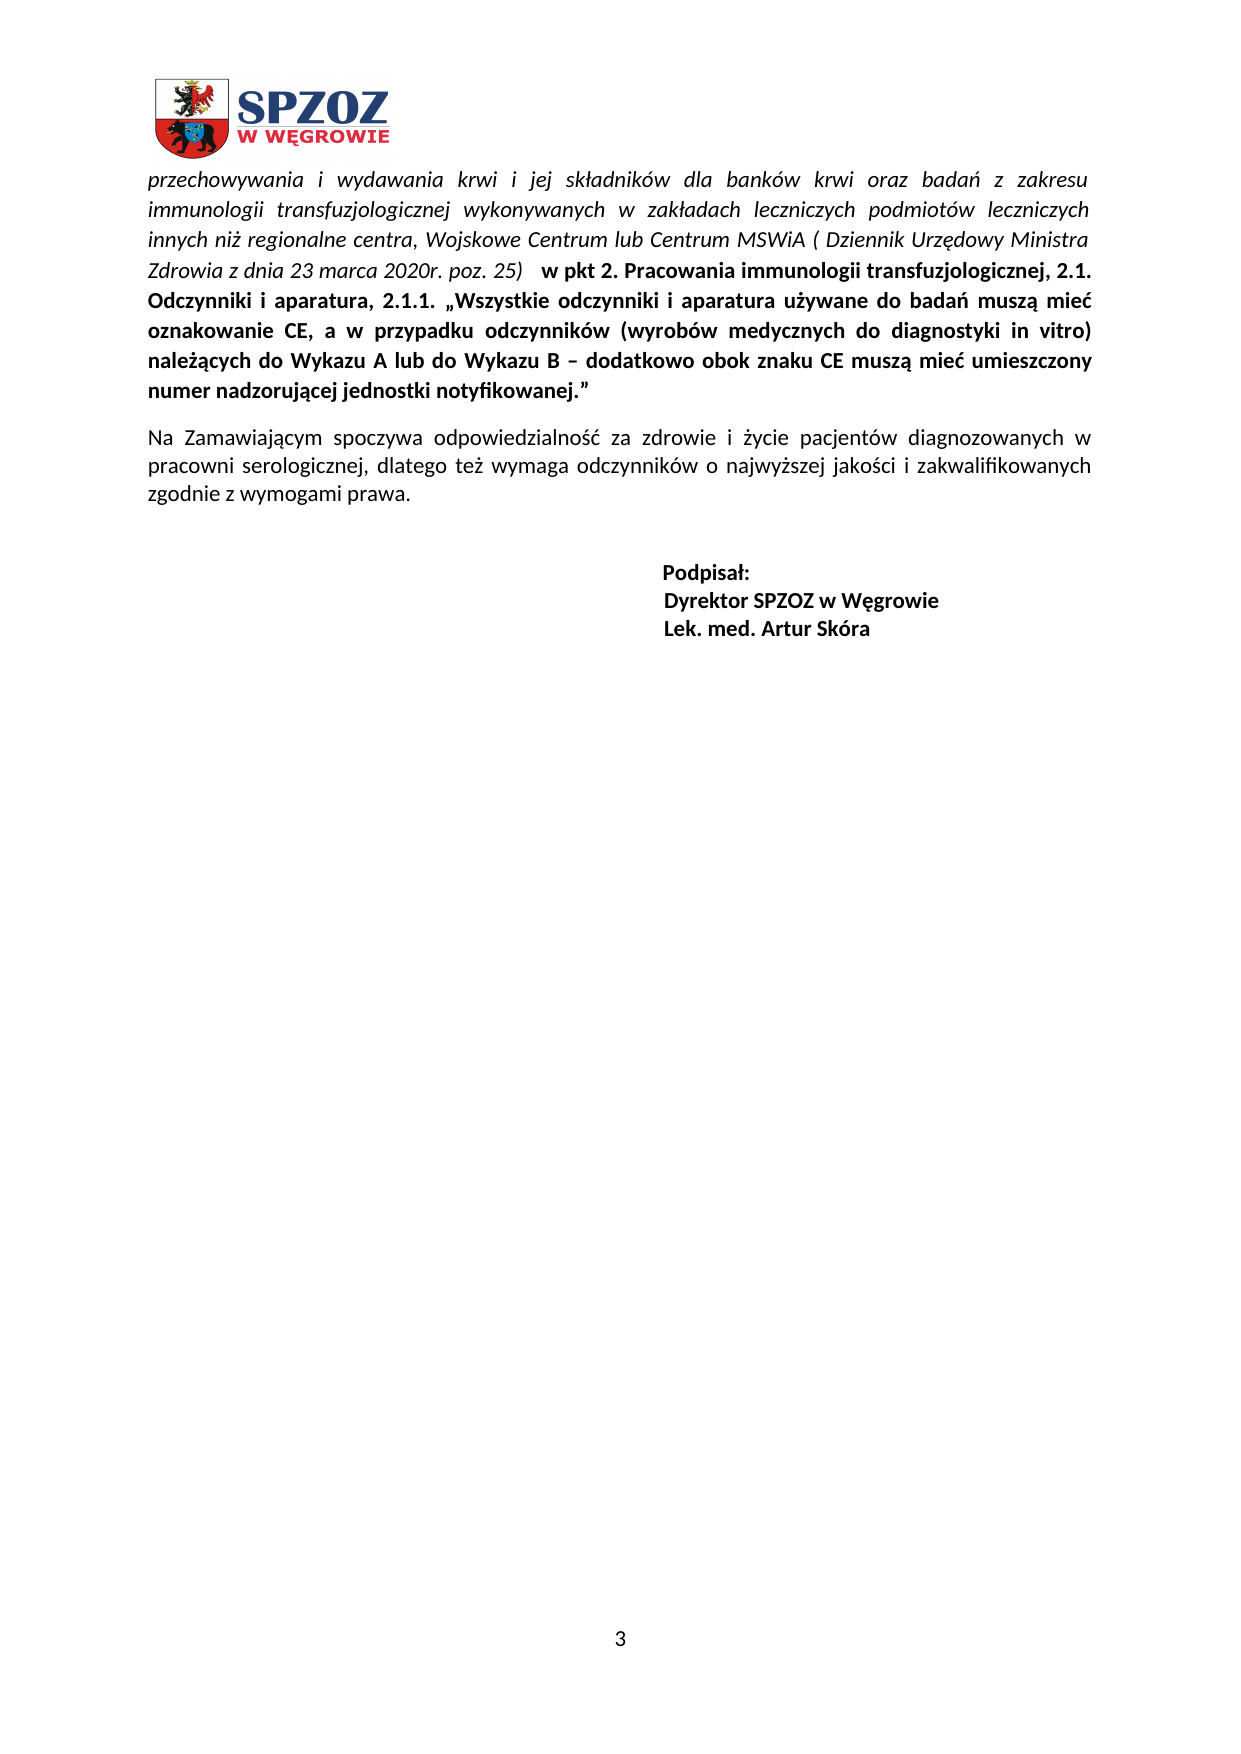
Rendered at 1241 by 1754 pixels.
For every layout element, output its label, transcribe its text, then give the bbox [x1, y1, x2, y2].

picture [147, 73, 400, 166]
text Na Zamawiającym spoczywa odpowiedzialność za zdrowie i życie pacjentów diagnozowanych w pracowni serologicznej, dlatego też wymaga odczynników o najwyższej jakości i zakwalifikowanych zgodnie z wymogami prawa. [148, 423, 1093, 507]
text Podpisał: [148, 546, 1093, 586]
text Lek. med. Artur Skóra [148, 614, 1093, 642]
text Dyrektor SPZOZ w Węgrowie [148, 586, 1093, 614]
